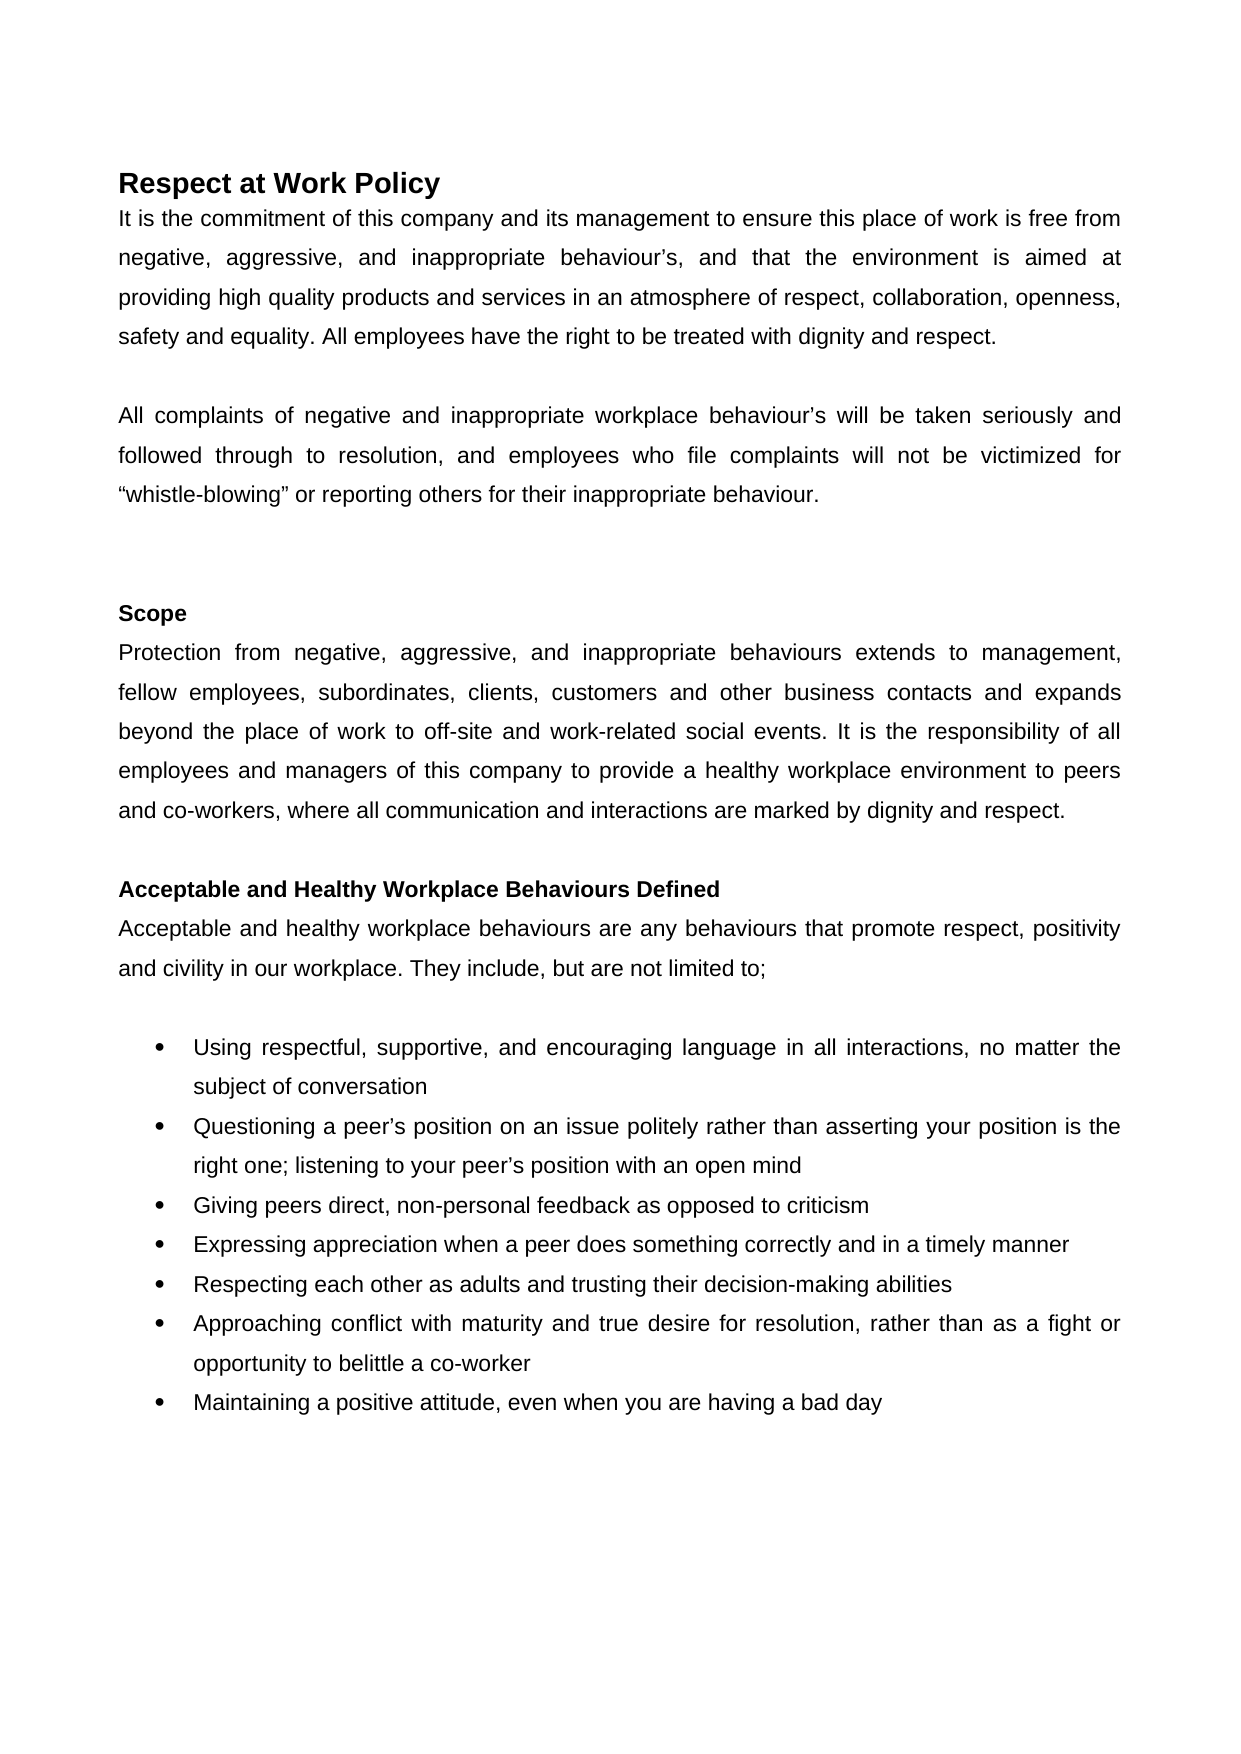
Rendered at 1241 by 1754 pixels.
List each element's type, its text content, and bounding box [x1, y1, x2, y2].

list Using respectful, supportive, and encouraging language in all interactions, no matter the subject of conversation [156, 1034, 1122, 1099]
list Giving peers direct, non-personal feedback as opposed to criticism [156, 1192, 1122, 1218]
list Expressing appreciation when a peer does something correctly and in a timely manner [156, 1231, 1122, 1257]
list Respecting each other as adults and trusting their decision-making abilities [156, 1271, 1122, 1297]
text Scope [118, 599, 1122, 626]
list Approaching conflict with maturity and true desire for resolution, rather than as a fight or opportunity to belittle a co-worker [156, 1310, 1122, 1376]
text Acceptable and Healthy Workplace Behaviours Defined [118, 876, 1122, 902]
text Acceptable and healthy workplace behaviours are any behaviours that promote respect, positivity and civility in our workplace. They include, but are not limited to; [118, 915, 1122, 981]
text All complaints of negative and inappropriate workplace behaviour’s will be taken seriously and followed through to resolution, and employees who file complaints will not be victimized for “whistle-blowing” or reporting others for their inappropriate behaviour. [118, 402, 1122, 507]
subtitle Respect at Work Policy [118, 166, 1122, 200]
list Maintaining a positive attitude, even when you are having a bad day [156, 1389, 1122, 1415]
list Questioning a peer’s position on an issue politely rather than asserting your position is the right one; listening to your peer’s position with an open mind [156, 1113, 1122, 1178]
text It is the commitment of this company and its management to ensure this place of work is free from negative, aggressive, and inappropriate behaviour’s, and that the environment is aimed at providing high quality products and services in an atmosphere of respect, collaboration, openness, safety and equality. All employees have the right to be treated with dignity and respect. [118, 205, 1122, 349]
text Protection from negative, aggressive, and inappropriate behaviours extends to management, fellow employees, subordinates, clients, customers and other business contacts and expands beyond the place of work to off-site and work-related social events. It is the responsibility of all employees and managers of this company to provide a healthy workplace environment to peers and co-workers, where all communication and interactions are marked by dignity and respect. [118, 639, 1122, 823]
